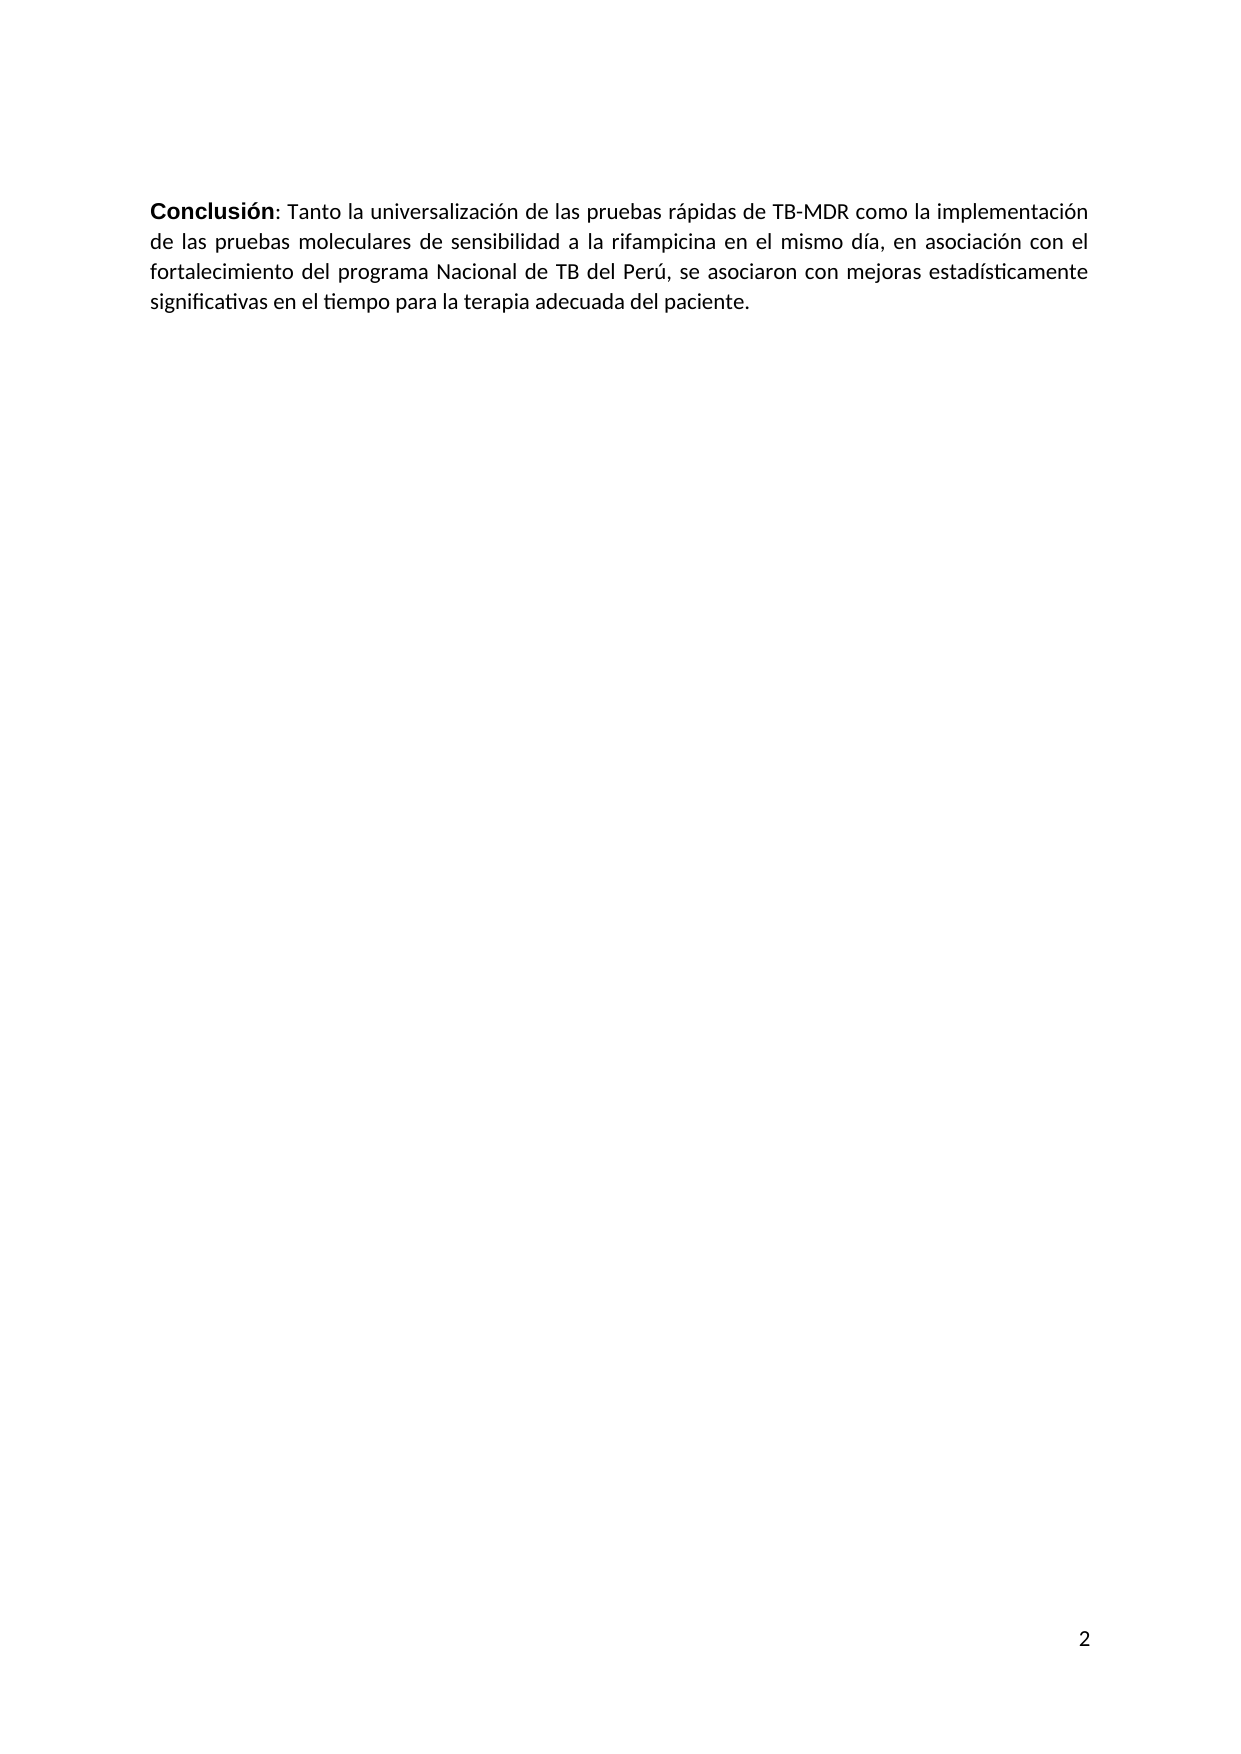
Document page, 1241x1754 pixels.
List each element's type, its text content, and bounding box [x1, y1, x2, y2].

text Conclusión: Tanto la universalización de las pruebas rápidas de TB-MDR como la implementación de las pruebas moleculares de sensibilidad a la rifampicina en el mismo día, en asociación con el fortalecimiento del programa Nacional de TB del Perú, se asociaron con mejoras estadísticamente significativas en el tiempo para la terapia adecuada del paciente. [150, 197, 1090, 316]
